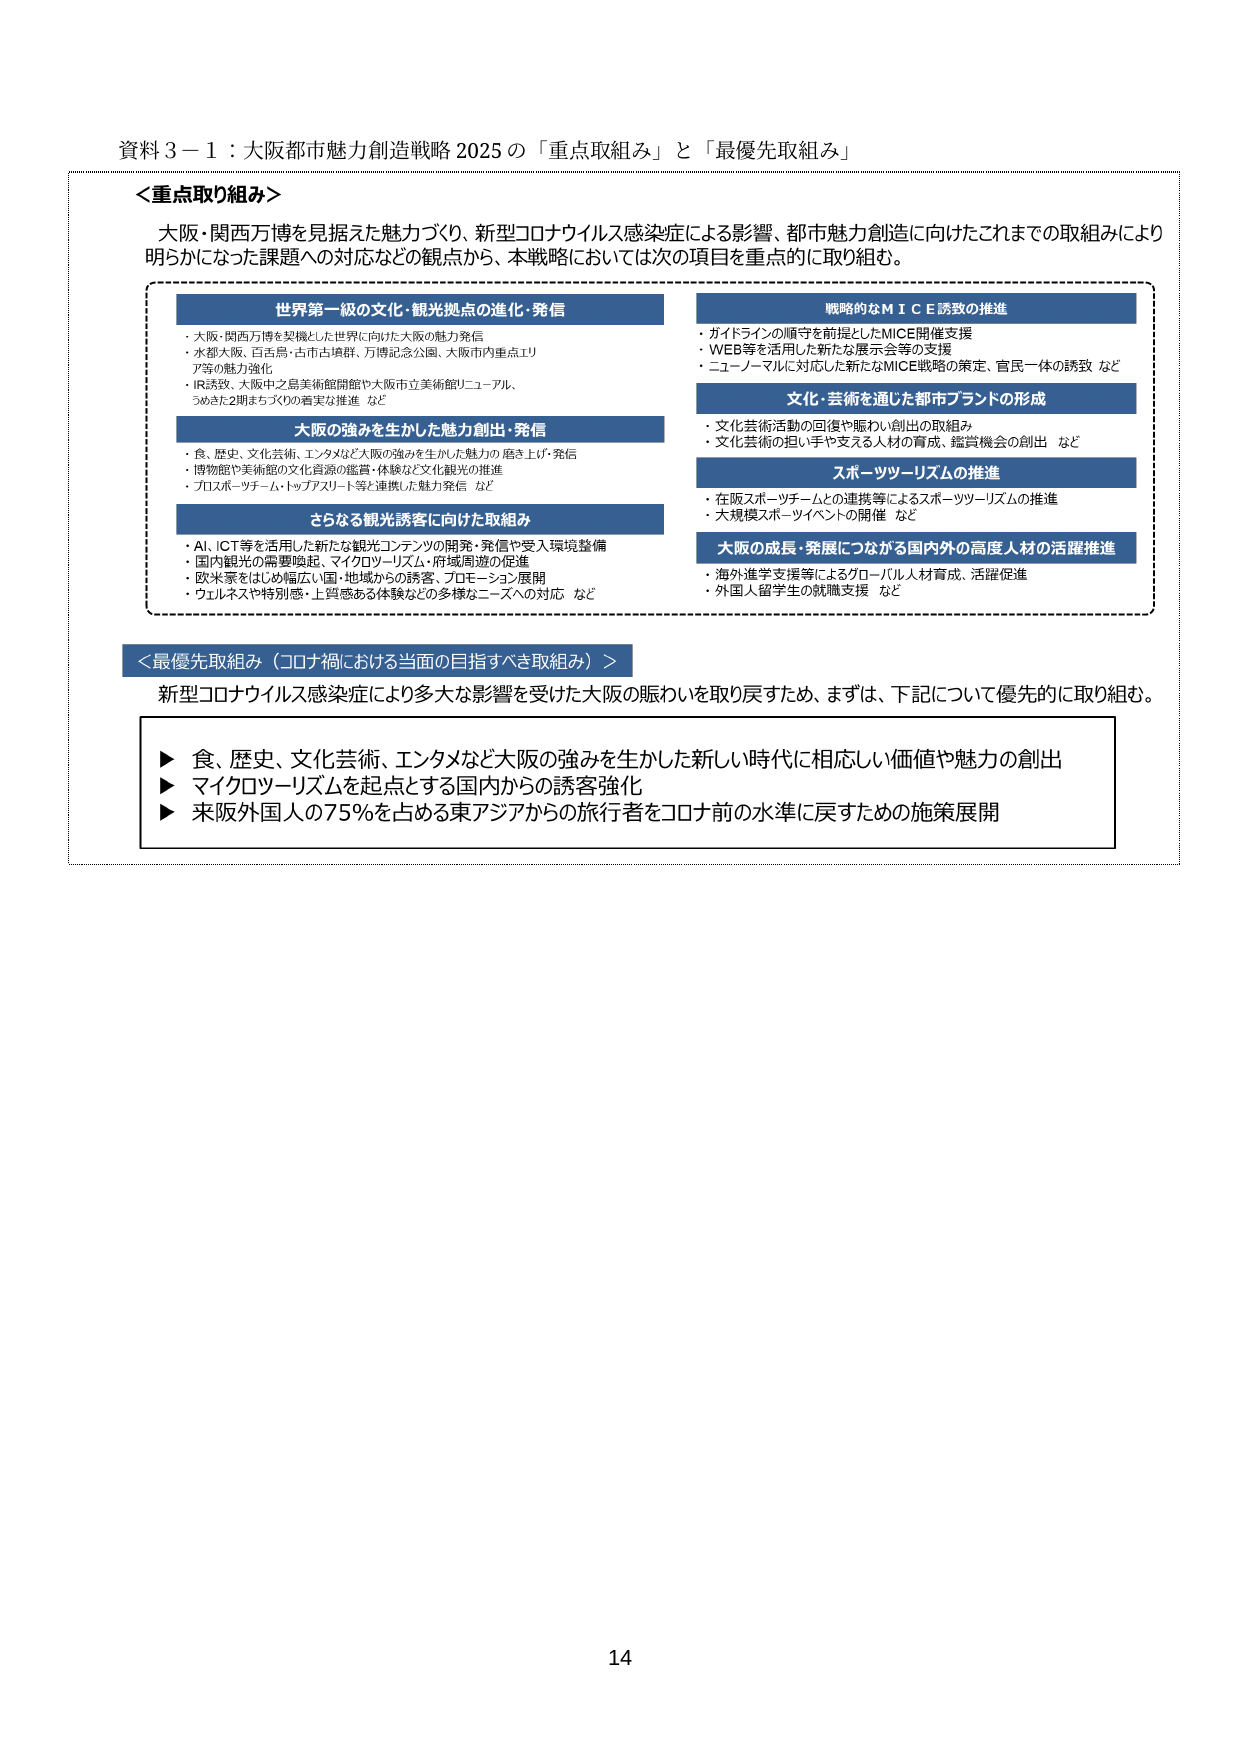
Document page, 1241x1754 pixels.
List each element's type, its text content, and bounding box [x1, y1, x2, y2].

text 資料３－１：大阪都市魅力創造戦略2025の「重点取組み」と「最優先取組み」 [118, 128, 1122, 170]
picture [118, 170, 1211, 849]
